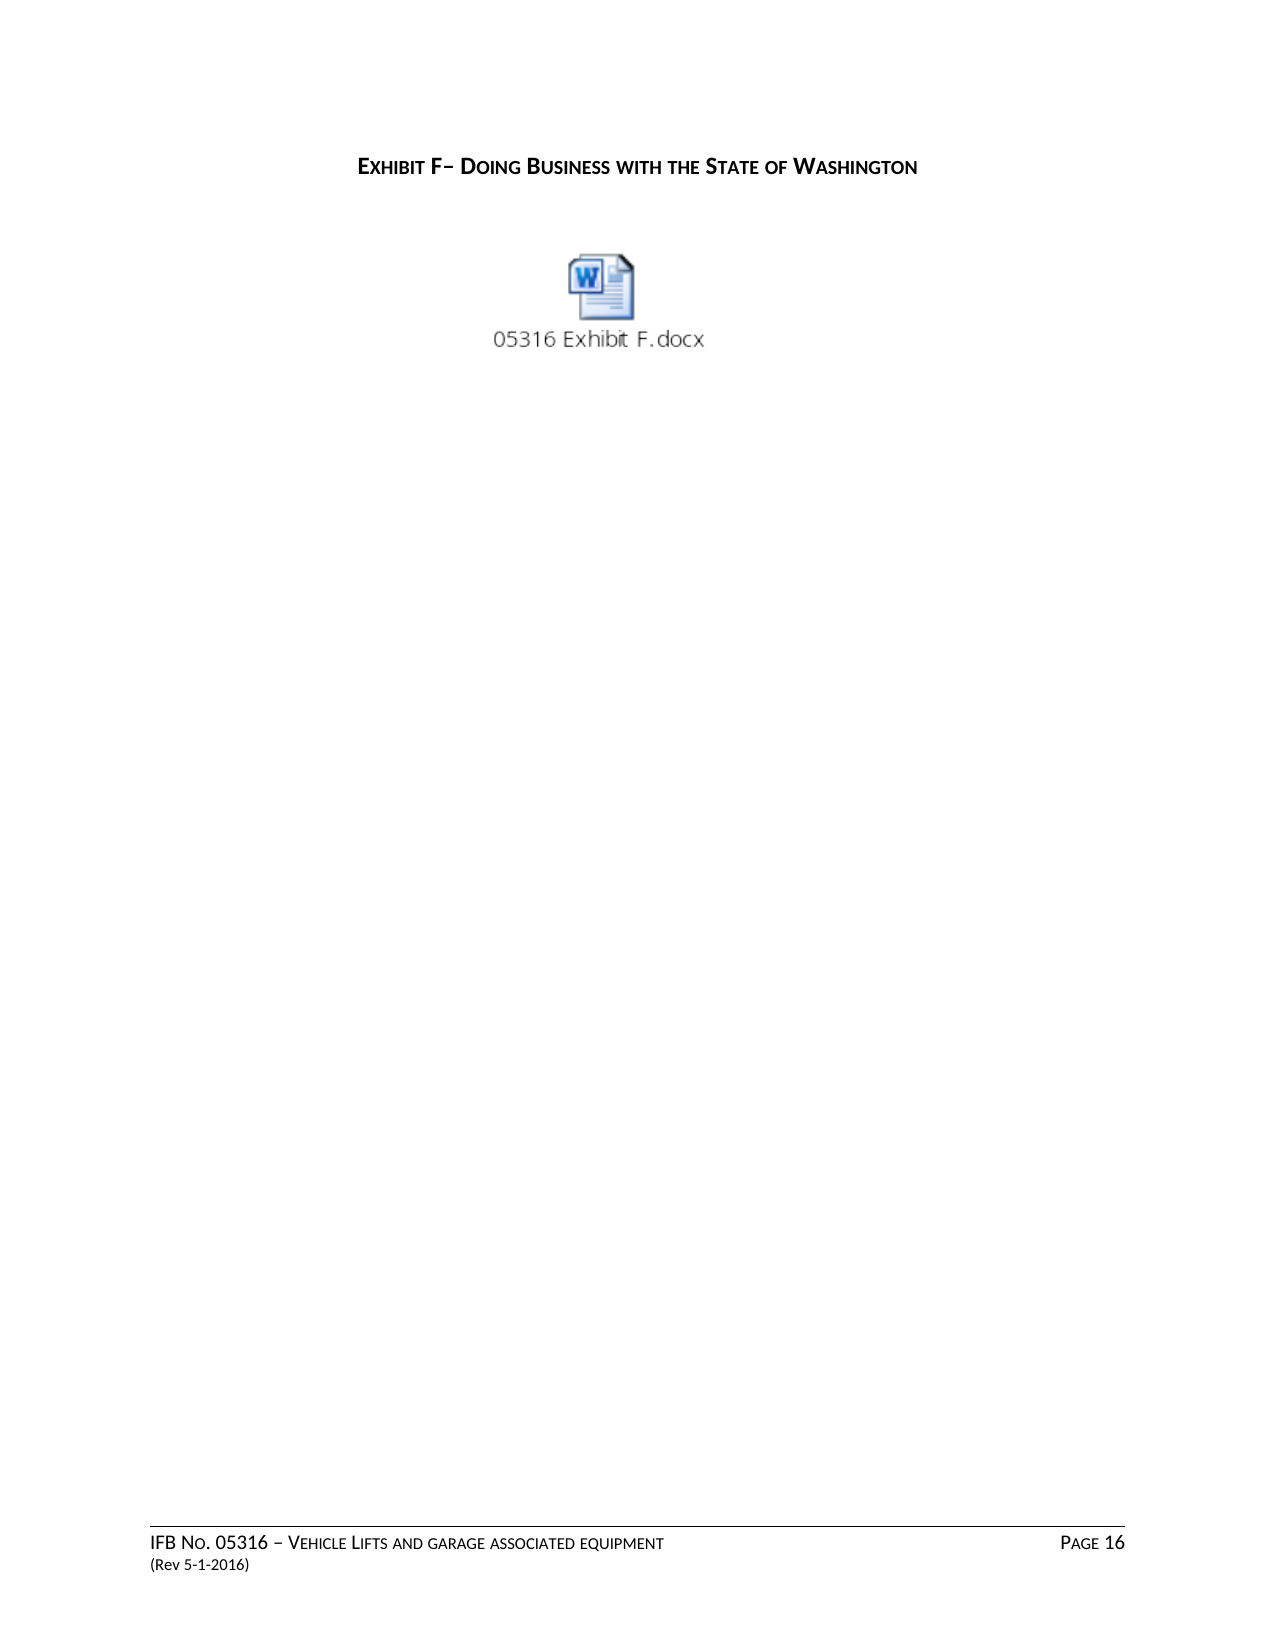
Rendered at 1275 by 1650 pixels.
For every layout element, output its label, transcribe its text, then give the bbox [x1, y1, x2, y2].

text Exhibit F– Doing Business with the State of Washington [150, 150, 1125, 181]
